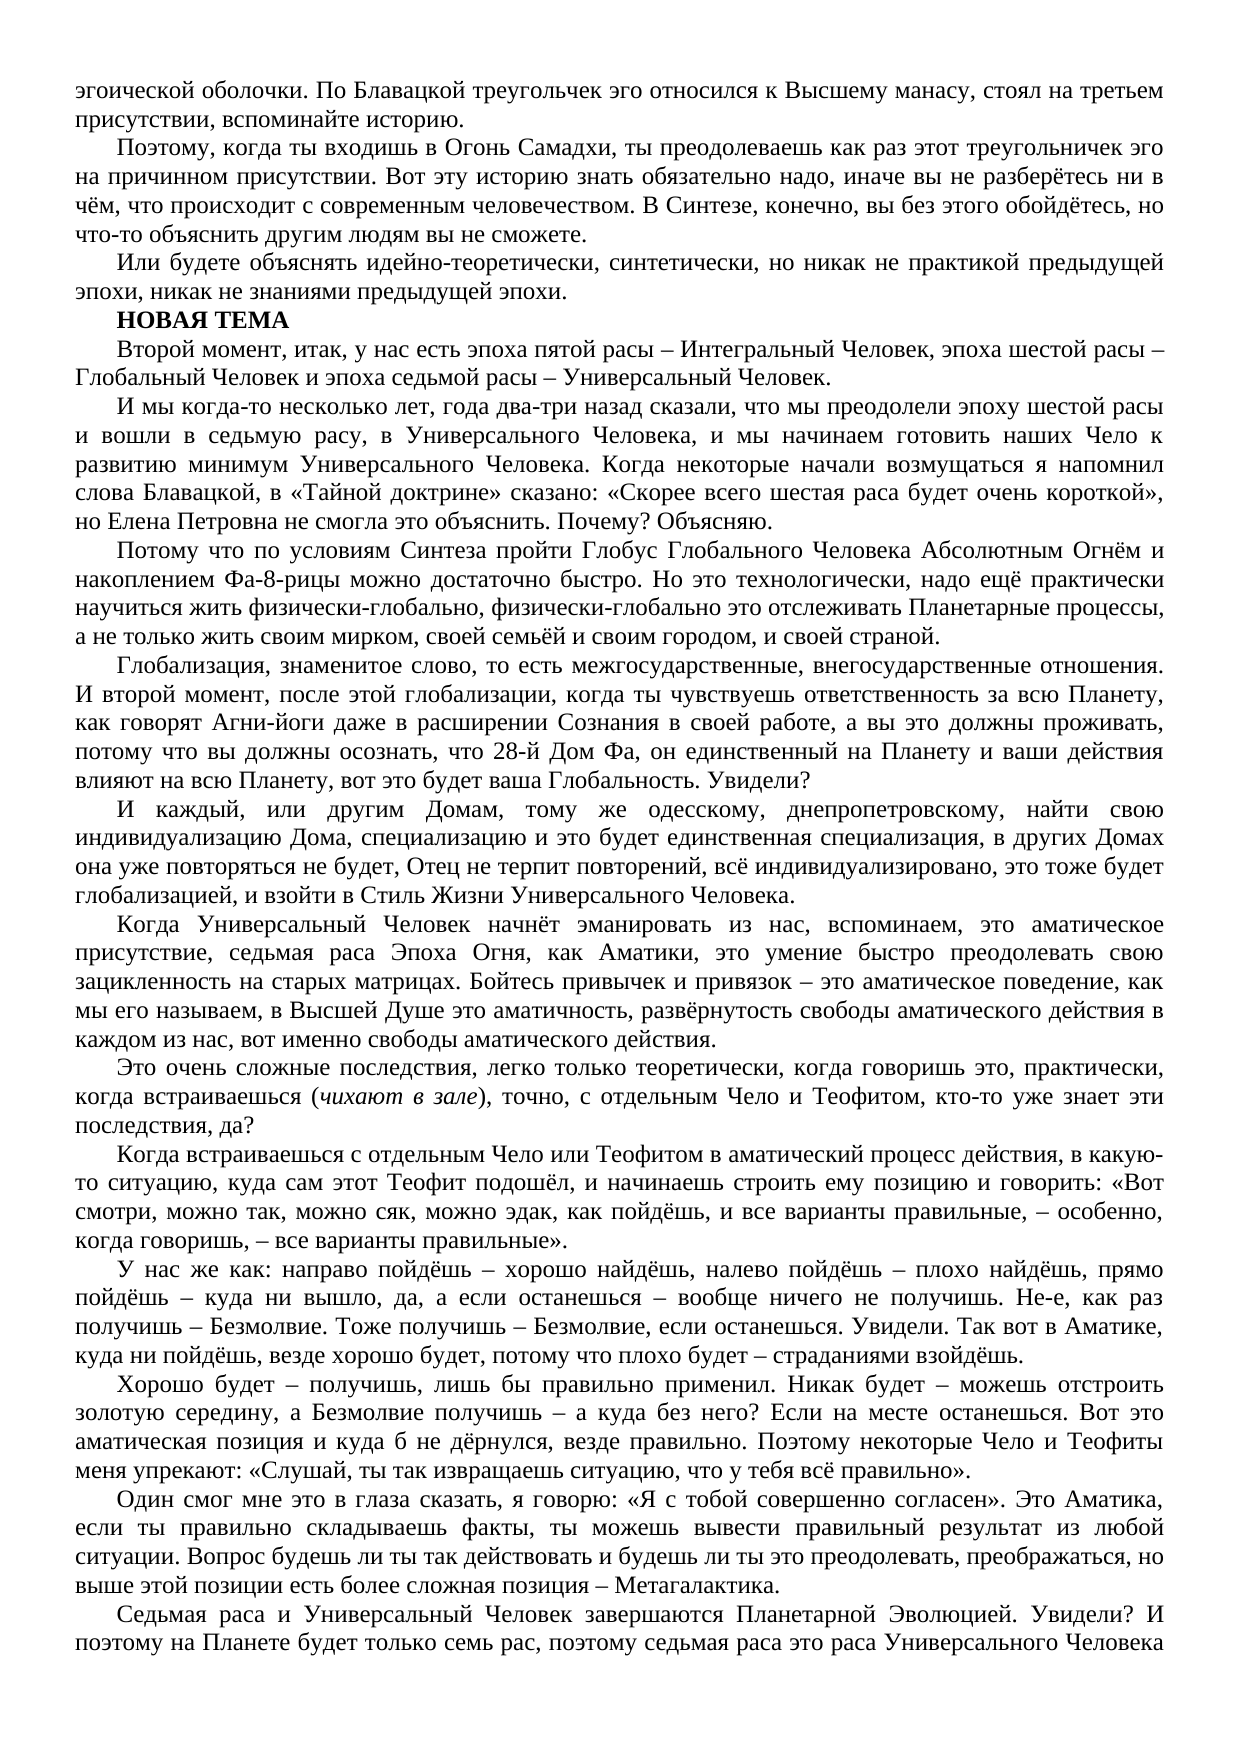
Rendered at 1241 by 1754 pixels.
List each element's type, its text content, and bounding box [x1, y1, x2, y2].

text Поэтому, когда ты входишь в Огонь Самадхи, ты преодолеваешь как раз этот треугольничек эго на причинном присутствии. Вот эту историю знать обязательно надо, иначе вы не разберётесь ни в чём, что происходит с современным человечеством. В Синтезе, конечно, вы без этого обойдётесь, но что-то объяснить другим людям вы не сможете. [75, 132, 1165, 247]
text Или будете объяснять идейно-теоретически, синтетически, но никак не практикой предыдущей эпохи, никак не знаниями предыдущей эпохи. [75, 247, 1165, 305]
text Второй момент, итак, у нас есть эпоха пятой расы – Интегральный Человек, эпоха шестой расы – Глобальный Человек и эпоха седьмой расы – Универсальный Человек. [75, 334, 1165, 391]
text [75, 75, 1165, 132]
text Когда Универсальный Человек начнёт эманировать из нас, вспоминаем, это аматическое присутствие, седьмая раса Эпоха Огня, как Аматики, это умение быстро преодолевать свою зацикленность на старых матрицах. Бойтесь привычек и привязок – это аматическое поведение, как мы его называем, в Высшей Душе это аматичность, развёрнутость свободы аматического действия в каждом из нас, вот именно свободы аматического действия. [75, 909, 1165, 1052]
text Глобализация, знаменитое слово, то есть межгосударственные, внегосударственные отношения. И второй момент, после этой глобализации, когда ты чувствуешь ответственность за всю Планету, как говорят Агни-йоги даже в расширении Сознания в своей работе, а вы это должны проживать, потому что вы должны осознать, что 28-й Дом Фа, он единственный на Планету и ваши действия влияют на всю Планету, вот это будет ваша Глобальность. Увидели? [75, 650, 1165, 794]
text Это очень сложные последствия, легко только теоретически, когда говоришь это, практически, когда встраиваешься (чихают в зале), точно, с отдельным Чело и Теофитом, кто-то уже знает эти последствия, да? [75, 1052, 1165, 1139]
text Когда встраиваешься с отдельным Чело или Теофитом в аматический процесс действия, в какую-то ситуацию, куда сам этот Теофит подошёл, и начинаешь строить ему позицию и говорить: «Вот смотри, можно так, можно сяк, можно эдак, как пойдёшь, и все варианты правильные, – особенно, когда говоришь, – все варианты правильные». [75, 1139, 1165, 1254]
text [75, 1599, 1165, 1656]
text Хорошо будет – получишь, лишь бы правильно применил. Никак будет – можешь отстроить золотую середину, а Безмолвие получишь – а куда без него? Если на месте останешься. Вот это аматическая позиция и куда б не дёрнулся, везде правильно. Поэтому некоторые Чело и Теофиты меня упрекают: «Слушай, ты так извращаешь ситуацию, что у тебя всё правильно». [75, 1369, 1165, 1484]
text У нас же как: направо пойдёшь – хорошо найдёшь, налево пойдёшь – плохо найдёшь, прямо пойдёшь – куда ни вышло, да, а если останешься – вообще ничего не получишь. Не-е, как раз получишь – Безмолвие. Тоже получишь – Безмолвие, если останешься. Увидели. Так вот в Аматике, куда ни пойдёшь, везде хорошо будет, потому что плохо будет – страданиями взойдёшь. [75, 1254, 1165, 1369]
text И мы когда-то несколько лет, года два-три назад сказали, что мы преодолели эпоху шестой расы и вошли в седьмую расу, в Универсального Человека, и мы начинаем готовить наших Чело к развитию минимум Универсального Человека. Когда некоторые начали возмущаться я напомнил слова Блавацкой, в «Тайной доктрине» сказано: «Скорее всего шестая раса будет очень короткой», но Елена Петровна не смогла это объяснить. Почему? Объясняю. [75, 391, 1165, 535]
text И каждый, или другим Домам, тому же одесскому, днепропетровскому, найти свою индивидуализацию Дома, специализацию и это будет единственная специализация, в других Домах она уже повторяться не будет, Отец не терпит повторений, всё индивидуализировано, это тоже будет глобализацией, и взойти в Стиль Жизни Универсального Человека. [75, 794, 1165, 909]
text Один смог мне это в глаза сказать, я говорю: «Я с тобой совершенно согласен». Это Аматика, если ты правильно складываешь факты, ты можешь вывести правильный результат из любой ситуации. Вопрос будешь ли ты так действовать и будешь ли ты это преодолевать, преображаться, но выше этой позиции есть более сложная позиция – Метагалактика. [75, 1484, 1165, 1599]
text Потому что по условиям Синтеза пройти Глобус Глобального Человека Абсолютным Огнём и накоплением Фа-8-рицы можно достаточно быстро. Но это технологически, надо ещё практически научиться жить физически-глобально, физически-глобально это отслеживать Планетарные процессы, а не только жить своим мирком, своей семьёй и своим городом, и своей страной. [75, 535, 1165, 650]
text НОВАЯ ТЕМА [75, 305, 1165, 334]
